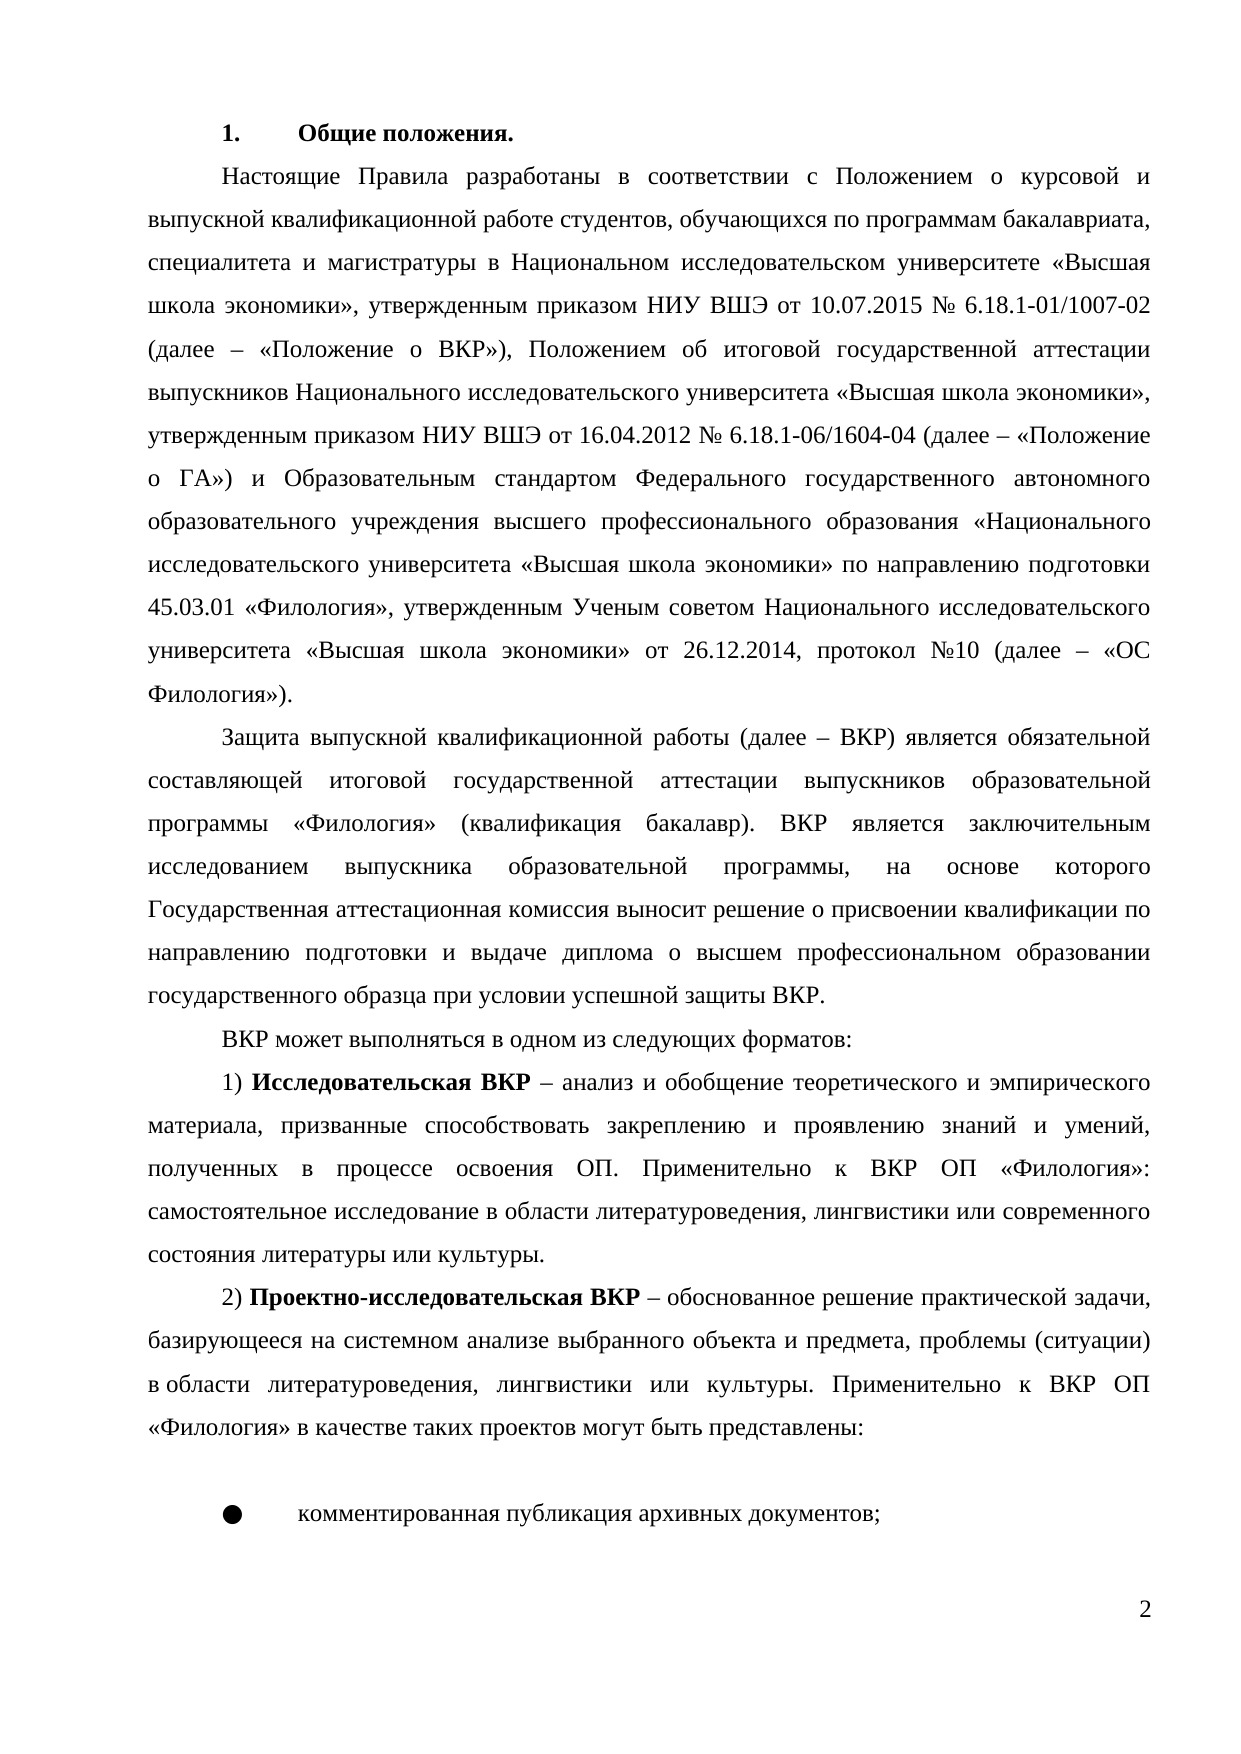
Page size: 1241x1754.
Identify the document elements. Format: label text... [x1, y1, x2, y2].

text Настоящие Правила разработаны в соответствии с Положением о курсовой и выпускной квалификационной работе студентов, обучающихся по программам бакалавриата, специалитета и магистратуры в Национальном исследовательском университете «Высшая школа экономики», утвержденным приказом НИУ ВШЭ от 10.07.2015 № 6.18.1-01/1007-02 (далее – «Положение о ВКР»), Положением об итоговой государственной аттестации выпускников Национального исследовательского университета «Высшая школа экономики», утвержденным приказом НИУ ВШЭ от 16.04.2012 № 6.18.1-06/1604-04 (далее – «Положение о ГА») и Образовательным стандартом Федерального государственного автономного образовательного учреждения высшего профессионального образования «Национального исследовательского университета «Высшая школа экономики» по направлению подготовки 45.03.01 «Филология», утвержденным Ученым советом Национального исследовательского университета «Высшая школа экономики» от 26.12.2014, протокол №10 (далее – «ОС Филология»). [148, 161, 1152, 707]
text 1) Исследовательская ВКР – анализ и обобщение теоретического и эмпирического материала, призванные способствовать закреплению и проявлению знаний и умений, полученных в процессе освоения ОП. Применительно к ВКР ОП «Филология»: самостоятельное исследование в области литературоведения, лингвистики или современного состояния литературы или культуры. [148, 1067, 1152, 1268]
text 2) Проектно-исследовательская ВКР – обоснованное решение практической задачи, базирующееся на системном анализе выбранного объекта и предмета, проблемы (ситуации) в области литературоведения, лингвистики или культуры. Применительно к ВКР ОП «Филология» в качестве таких проектов могут быть представлены: [148, 1282, 1152, 1441]
text ВКР может выполняться в одном из следующих форматов: [148, 1024, 1152, 1052]
list Общие положения. [148, 118, 1152, 147]
list комментированная публикация архивных документов; [148, 1484, 1152, 1535]
text Защита выпускной квалификационной работы (далее – ВКР) является обязательной составляющей итоговой государственной аттестации выпускников образовательной программы «Филология» (квалификация бакалавр). ВКР является заключительным исследованием выпускника образовательной программы, на основе которого Государственная аттестационная комиссия выносит решение о присвоении квалификации по направлению подготовки и выдаче диплома о высшем профессиональном образовании государственного образца при условии успешной защиты ВКР. [148, 722, 1152, 1009]
